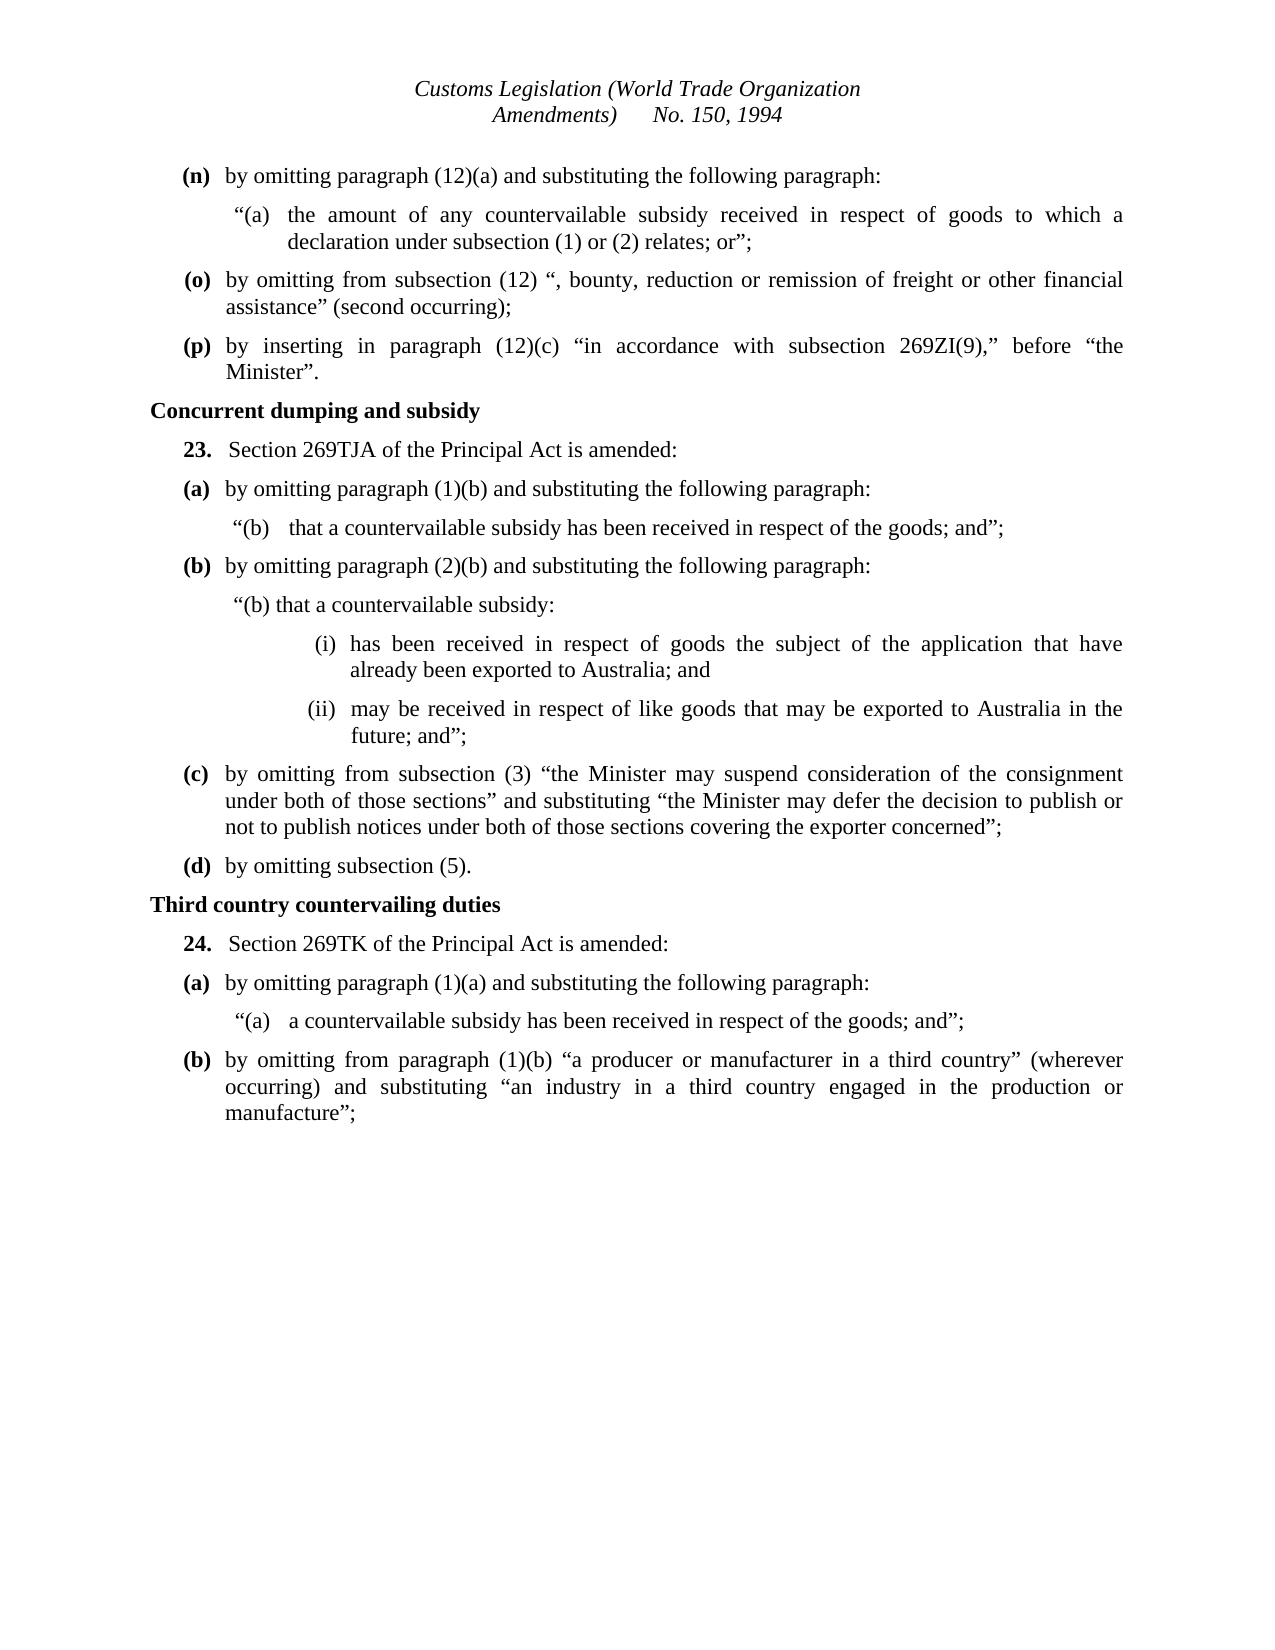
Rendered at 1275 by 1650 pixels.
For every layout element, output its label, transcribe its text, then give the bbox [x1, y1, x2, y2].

text “(a) a countervailable subsidy has been received in respect of the goods; and”; [234, 1007, 1125, 1034]
text (o) by omitting from subsection (12) “, bounty, reduction or remission of freight or other financial assistance” (second occurring); [184, 267, 1125, 319]
text (ii) may be received in respect of like goods that may be exported to Australia in the future; and”; [307, 695, 1125, 748]
text (a) by omitting paragraph (1)(a) and substituting the following paragraph: [183, 969, 1125, 995]
text “(a) the amount of any countervailable subsidy received in respect of goods to which a declaration under subsection (1) or (2) relates; or”; [234, 201, 1125, 254]
text (c) by omitting from subsection (3) “the Minister may suspend consideration of the consignment under both of those sections” and substituting “the Minister may defer the decision to publish or not to publish notices under both of those sections covering the exporter concerned”; [183, 761, 1125, 839]
text (b) by omitting paragraph (2)(b) and substituting the following paragraph: [183, 552, 1125, 579]
text (b) by omitting from paragraph (1)(b) “a producer or manufacturer in a third country” (wherever occurring) and substituting “an industry in a third country engaged in the production or manufacture”; [183, 1046, 1125, 1125]
text 23. Section 269TJA of the Principal Act is amended: [183, 436, 1125, 462]
text Third country countervailing duties [150, 891, 1125, 917]
text (p) by inserting in paragraph (12)(c) “in accordance with subsection 269ZI(9),” before “the Minister”. [183, 332, 1125, 384]
text (n) by omitting paragraph (12)(a) and substituting the following paragraph: [182, 162, 1125, 189]
text Concurrent dumping and subsidy [150, 397, 1125, 423]
text (a) by omitting paragraph (1)(b) and substituting the following paragraph: [183, 475, 1125, 501]
text (i) has been received in respect of goods the subject of the application that have already been exported to Australia; and [314, 630, 1125, 683]
text (d) by omitting subsection (5). [183, 852, 1125, 878]
text 24. Section 269TK of the Principal Act is amended: [183, 930, 1125, 956]
text “(b) that a countervailable subsidy: [233, 591, 1125, 618]
text “(b) that a countervailable subsidy has been received in respect of the goods; and”; [232, 513, 1125, 540]
